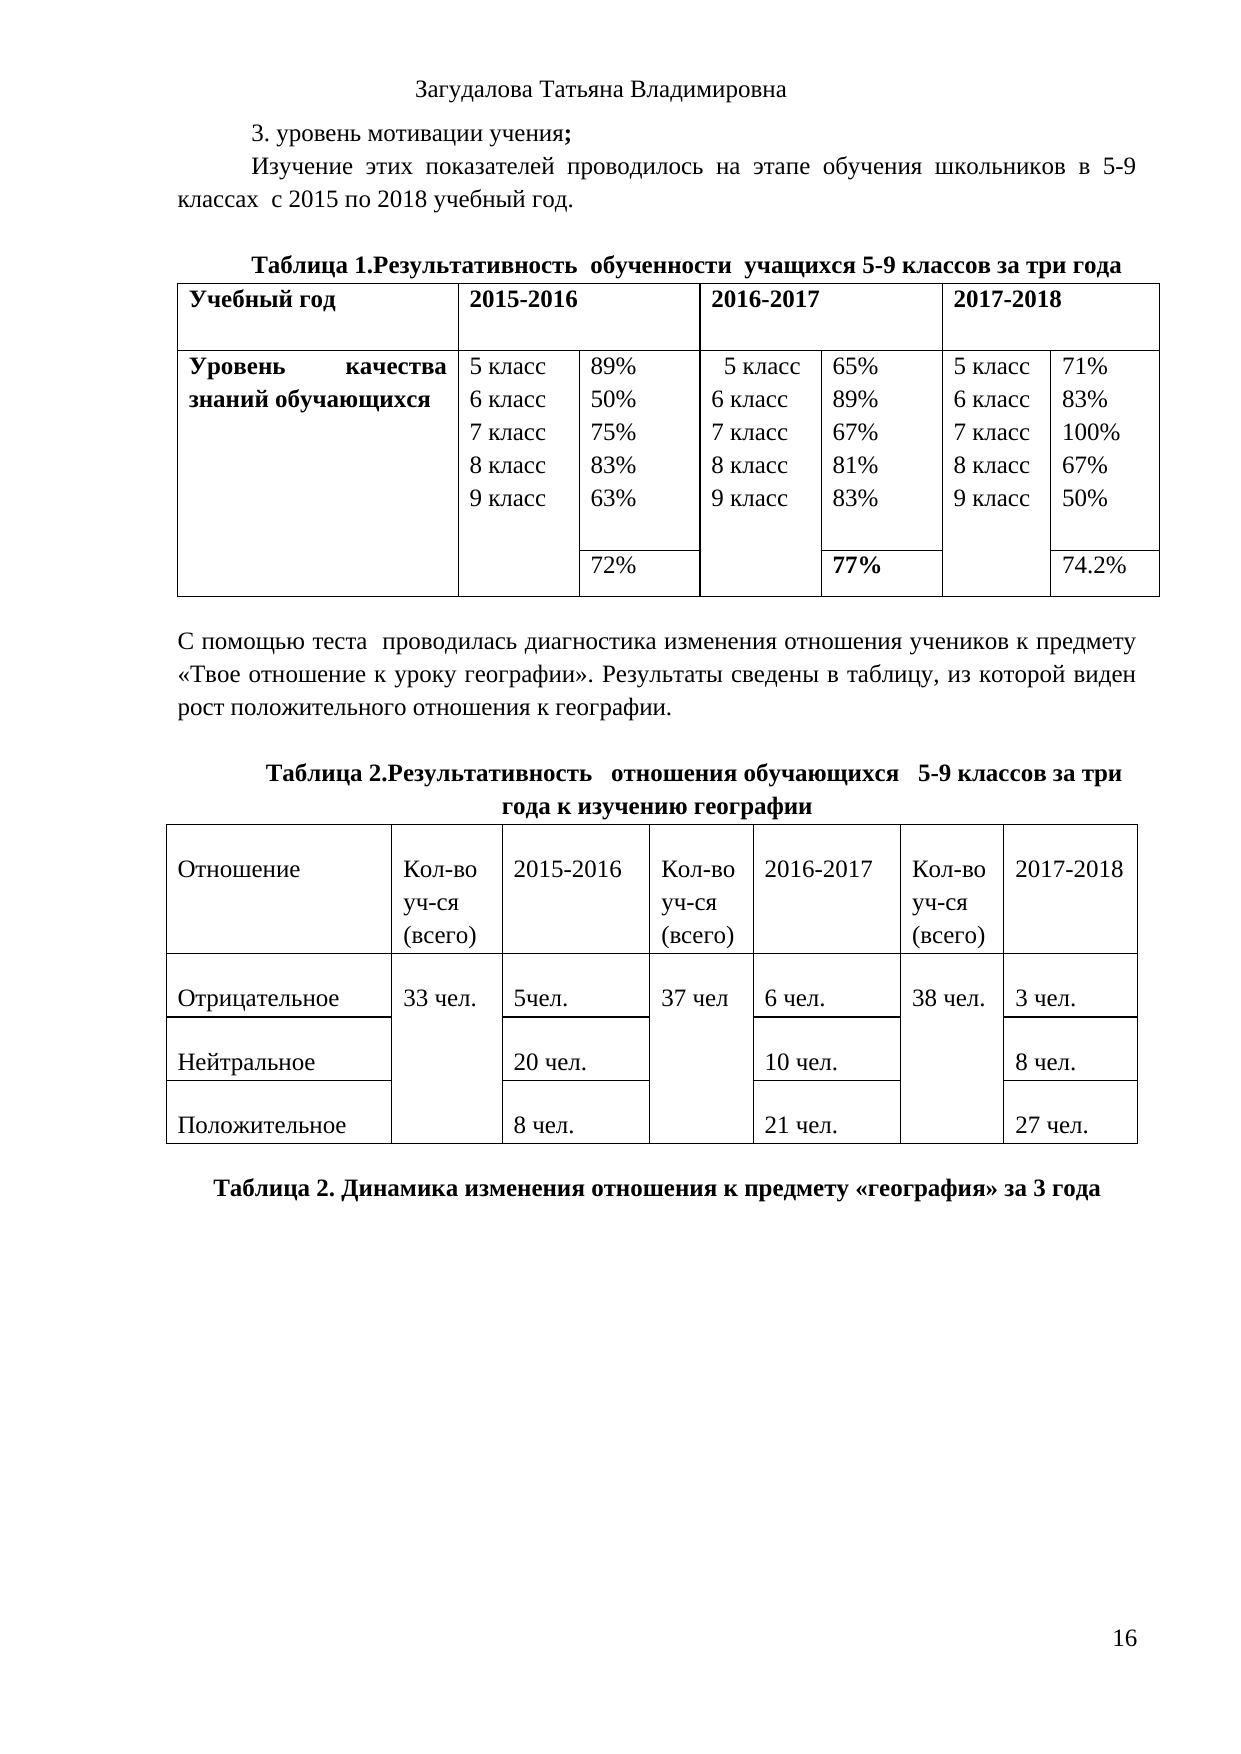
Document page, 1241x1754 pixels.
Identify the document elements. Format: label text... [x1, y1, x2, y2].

table_cell Отрицательное [167, 954, 391, 1016]
text Таблица 1.Результативность обученности учащихся 5-9 классов за три года [177, 250, 1137, 279]
table_header 2017-2018 [1004, 825, 1137, 953]
table_header Кол-во уч-ся (всего) [901, 825, 1003, 953]
text Таблица 2.Результативность отношения обучающихся 5-9 классов за три года к изучению географии [177, 758, 1137, 820]
table_header 2015-2016 [503, 825, 649, 953]
table_cell 3 чел. [1004, 954, 1137, 1016]
table_cell 5чел. [503, 954, 649, 1016]
table_header 2016-2017 [754, 825, 900, 953]
text Изучение этих показателей проводилось на этапе обучения школьников в 5-9 классах с 2015 по 2018 учебный год. [177, 151, 1137, 213]
table_cell Положительное [167, 1081, 391, 1143]
table_cell 65% 89% 67% 81% 83% [822, 351, 942, 549]
table_cell Нейтральное [167, 1018, 391, 1080]
table_cell 20 чел. [503, 1018, 649, 1080]
table_header Кол-во уч-ся (всего) [650, 825, 753, 953]
table_cell 89% 50% 75% 83% 63% [580, 351, 699, 549]
table_cell 74.2% [1051, 551, 1159, 596]
table_cell 10 чел. [754, 1018, 900, 1080]
table_header 2015-2016 [459, 284, 699, 350]
table_cell 5 класс 6 класс 7 класс 8 класс 9 класс [701, 351, 821, 596]
table_cell 21 чел. [754, 1081, 900, 1143]
table_cell 5 класс 6 класс 7 класс 8 класс 9 класс [943, 351, 1050, 596]
table_cell 8 чел. [503, 1081, 649, 1143]
table_cell 6 чел. [754, 954, 900, 1016]
table_cell Уровень качества знаний обучающихся [178, 351, 458, 596]
text С помощью теста проводилась диагностика изменения отношения учеников к предмету «Твое отношение к уроку географии». Результаты сведены в таблицу, из которой виден рост положительного отношения к географии. [177, 626, 1137, 721]
table_cell 8 чел. [1004, 1018, 1137, 1080]
table_header Учебный год [178, 284, 458, 350]
table_cell 33 чел. [392, 954, 502, 1143]
text 3. уровень мотивации учения; [177, 118, 1137, 147]
table_header Отношение [167, 825, 391, 953]
table_cell 37 чел [650, 954, 753, 1143]
table_cell 77% [822, 551, 942, 596]
table_header 2017-2018 [943, 284, 1159, 350]
table_cell 38 чел. [901, 954, 1003, 1143]
text Таблица 2. Динамика изменения отношения к предмету «география» за 3 года [177, 1173, 1137, 1202]
table_header Кол-во уч-ся (всего) [392, 825, 502, 953]
table_cell 5 класс 6 класс 7 класс 8 класс 9 класс [459, 351, 579, 596]
table_cell 71% 83% 100% 67% 50% [1051, 351, 1159, 549]
table_cell 72% [580, 551, 699, 596]
table_header 2016-2017 [701, 284, 942, 350]
table_cell 27 чел. [1004, 1081, 1137, 1143]
